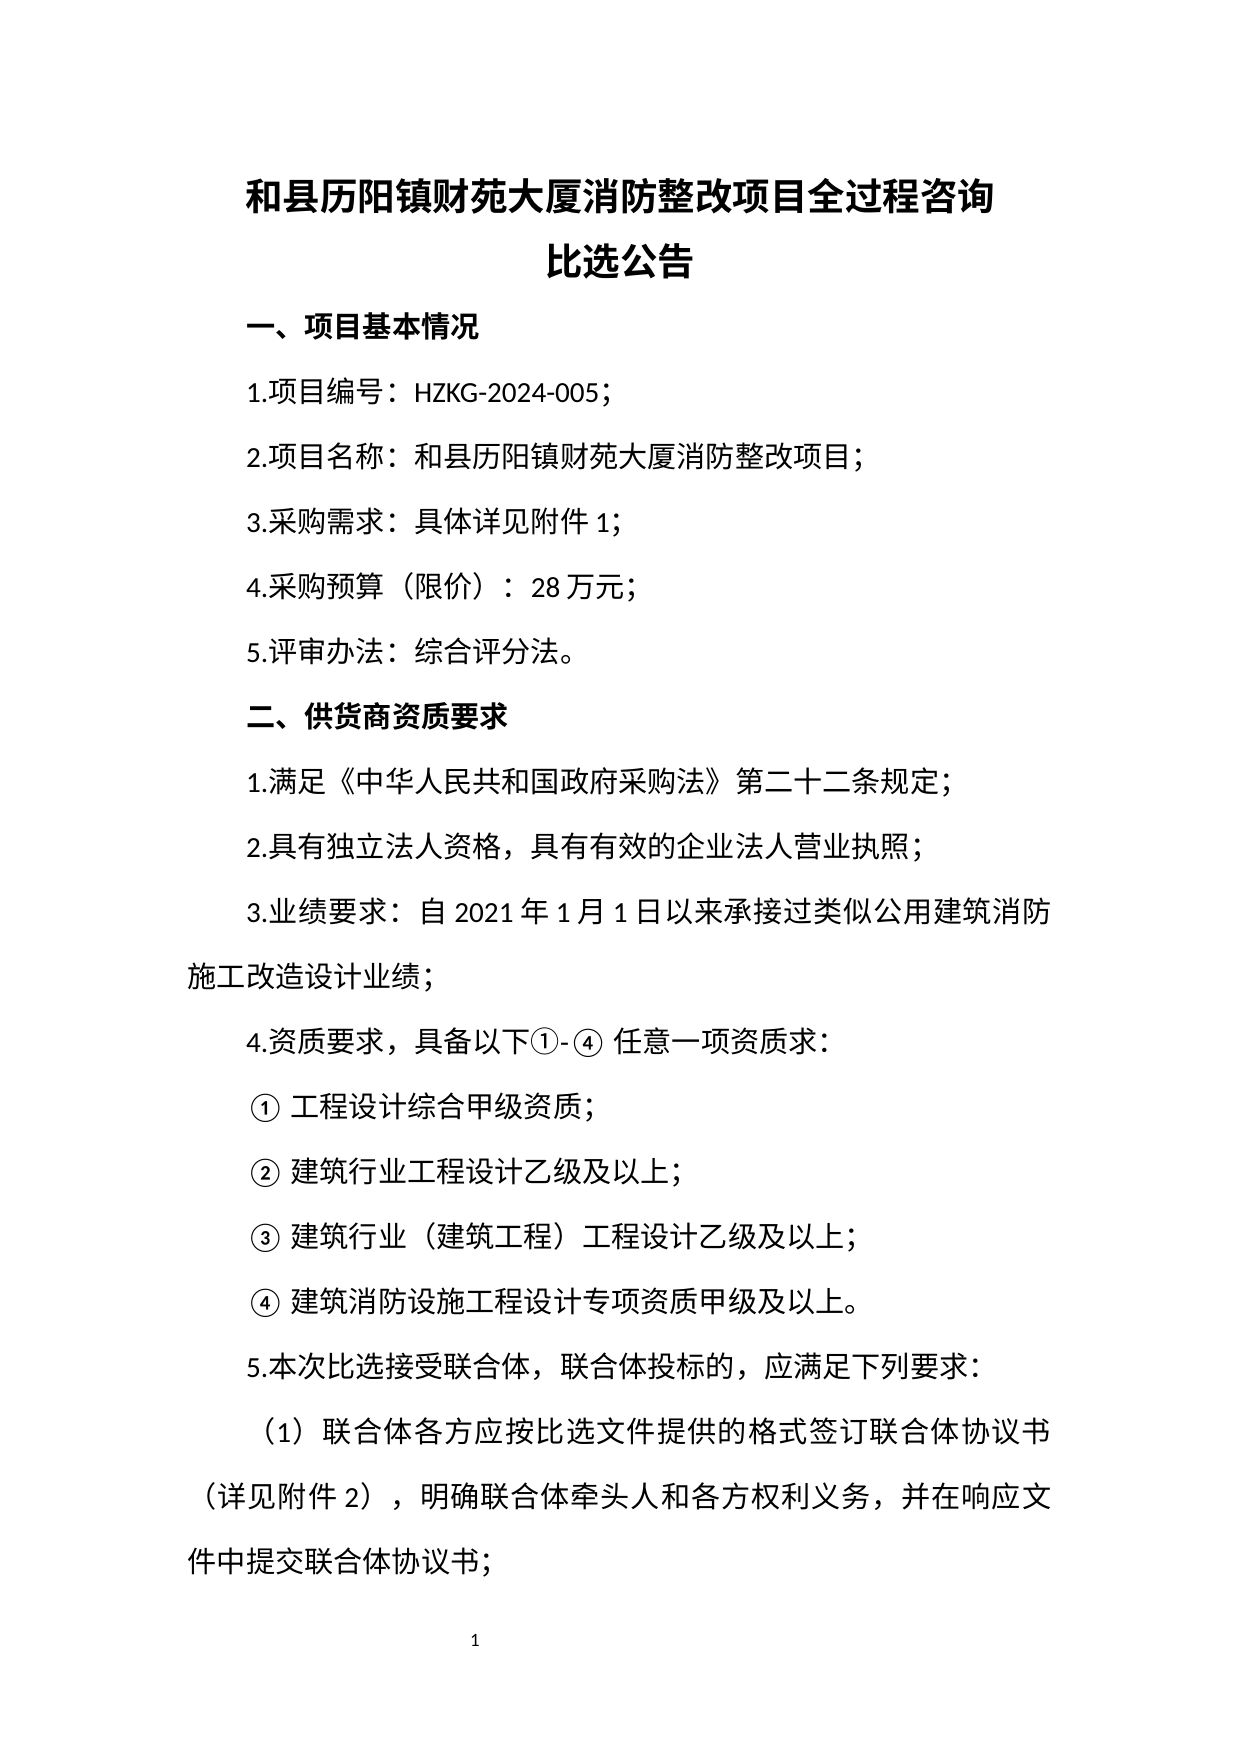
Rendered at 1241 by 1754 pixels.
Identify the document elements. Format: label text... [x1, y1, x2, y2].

text 1.满足《中华人民共和国政府采购法》第二十二条规定； [187, 747, 1053, 812]
text 3.业绩要求：自2021年1月1日以来承接过类似公用建筑消防施工改造设计业绩； [187, 877, 1053, 1007]
text 5.评审办法：综合评分法。 [187, 617, 1053, 682]
text 2.具有独立法人资格，具有有效的企业法人营业执照； [187, 812, 1053, 877]
text ③建筑行业（建筑工程）工程设计乙级及以上； [187, 1202, 1053, 1267]
text 2.项目名称：和县历阳镇财苑大厦消防整改项目； [187, 422, 1053, 487]
text 5.本次比选接受联合体，联合体投标的，应满足下列要求： [187, 1332, 1053, 1397]
text 一、项目基本情况 [187, 292, 1053, 357]
text 二、供货商资质要求 [187, 682, 1053, 747]
text 4.资质要求，具备以下①-④任意一项资质求： [187, 1007, 1053, 1072]
text 1.项目编号：HZKG-2024-005； [187, 357, 1053, 422]
text （1）联合体各方应按比选文件提供的格式签订联合体协议书（详见附件2），明确联合体牵头人和各方权利义务，并在响应文件中提交联合体协议书； [187, 1397, 1053, 1592]
text 4.采购预算（限价）：28万元； [187, 552, 1053, 617]
text 和县历阳镇财苑大厦消防整改项目全过程咨询 [187, 162, 1053, 227]
text ④建筑消防设施工程设计专项资质甲级及以上。 [187, 1267, 1053, 1332]
text ①工程设计综合甲级资质； [187, 1072, 1053, 1137]
text 3.采购需求：具体详见附件1； [187, 487, 1053, 552]
text ②建筑行业工程设计乙级及以上； [187, 1137, 1053, 1202]
text 比选公告 [187, 227, 1053, 292]
